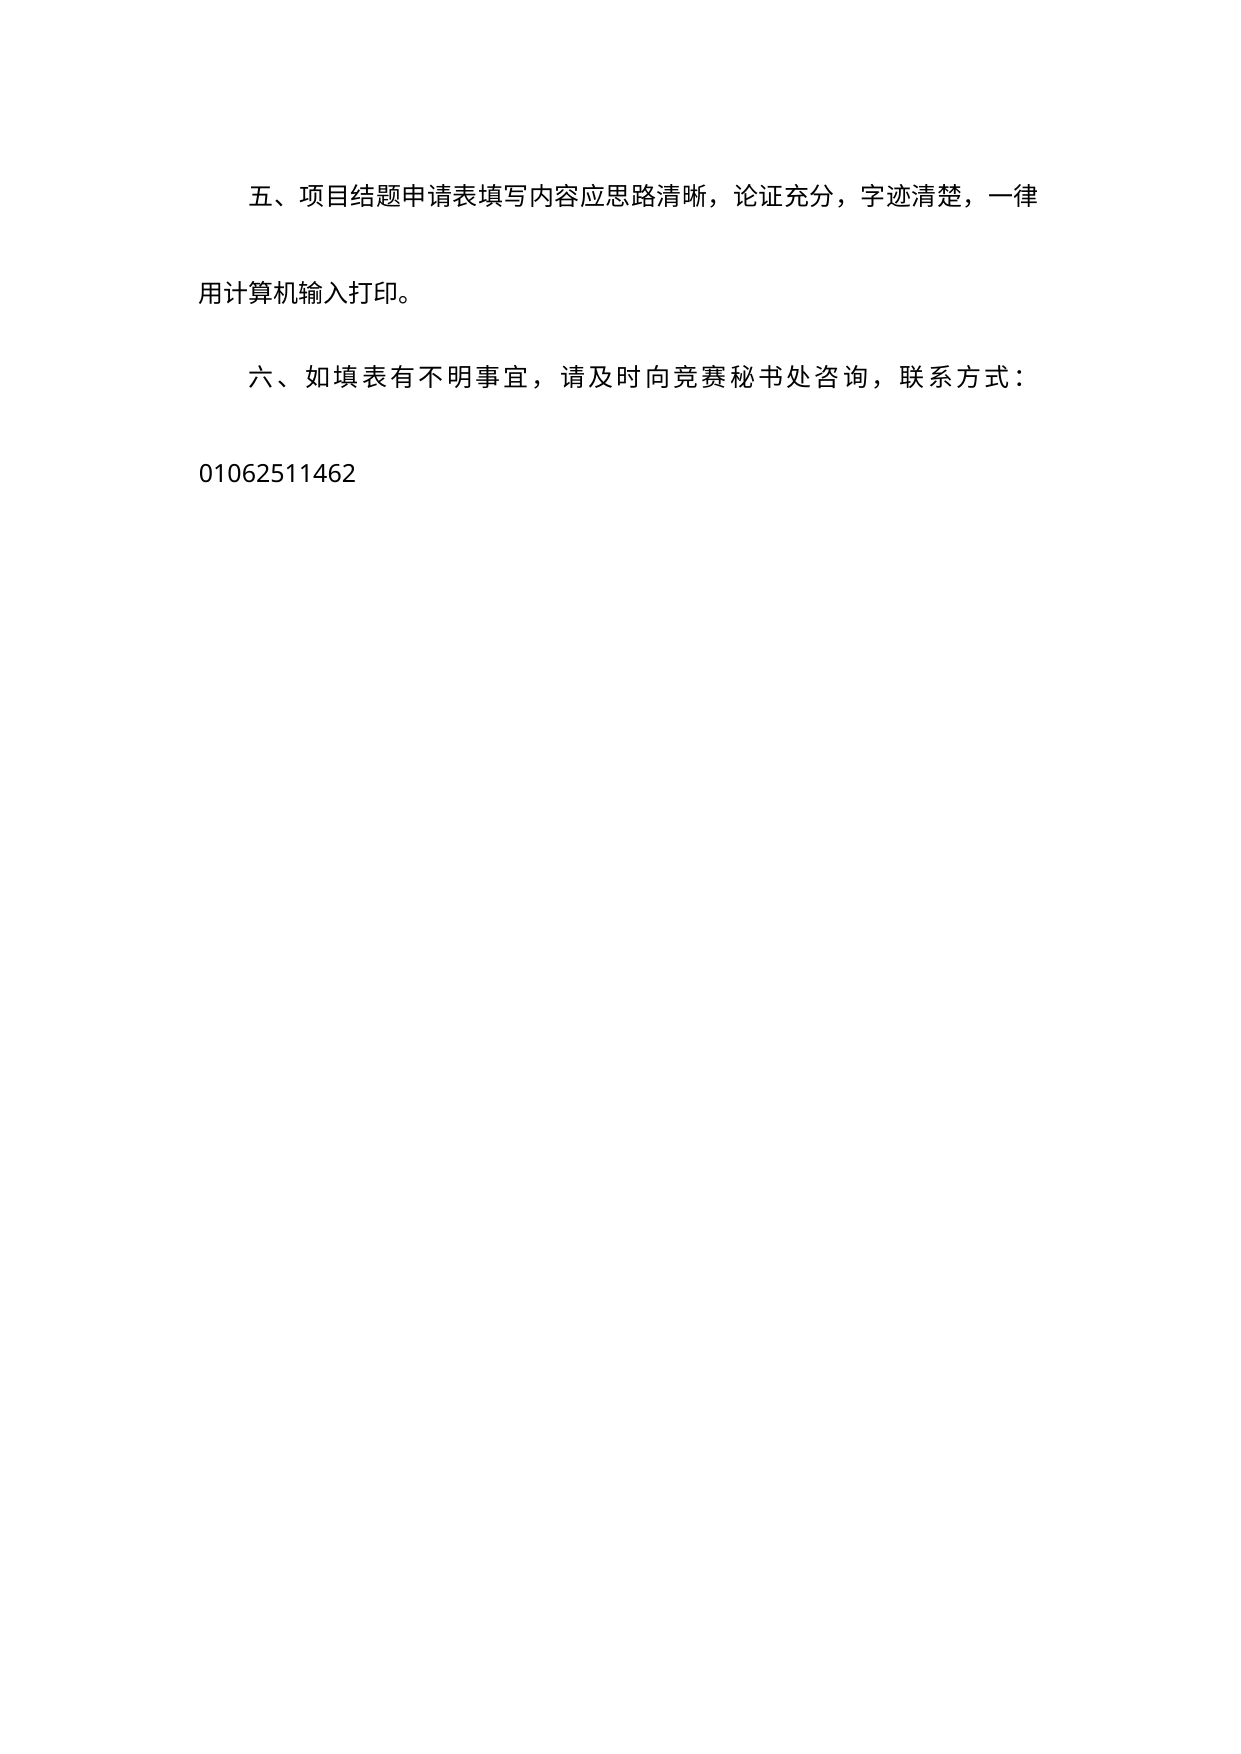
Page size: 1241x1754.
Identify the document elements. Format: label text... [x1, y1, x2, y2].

text 五、项目结题申请表填写内容应思路清晰，论证充分，字迹清楚，一律用计算机输入打印。 [199, 162, 1041, 324]
text 六、如填表有不明事宜，请及时向竞赛秘书处咨询，联系方式： 01062511462 [199, 343, 1041, 505]
